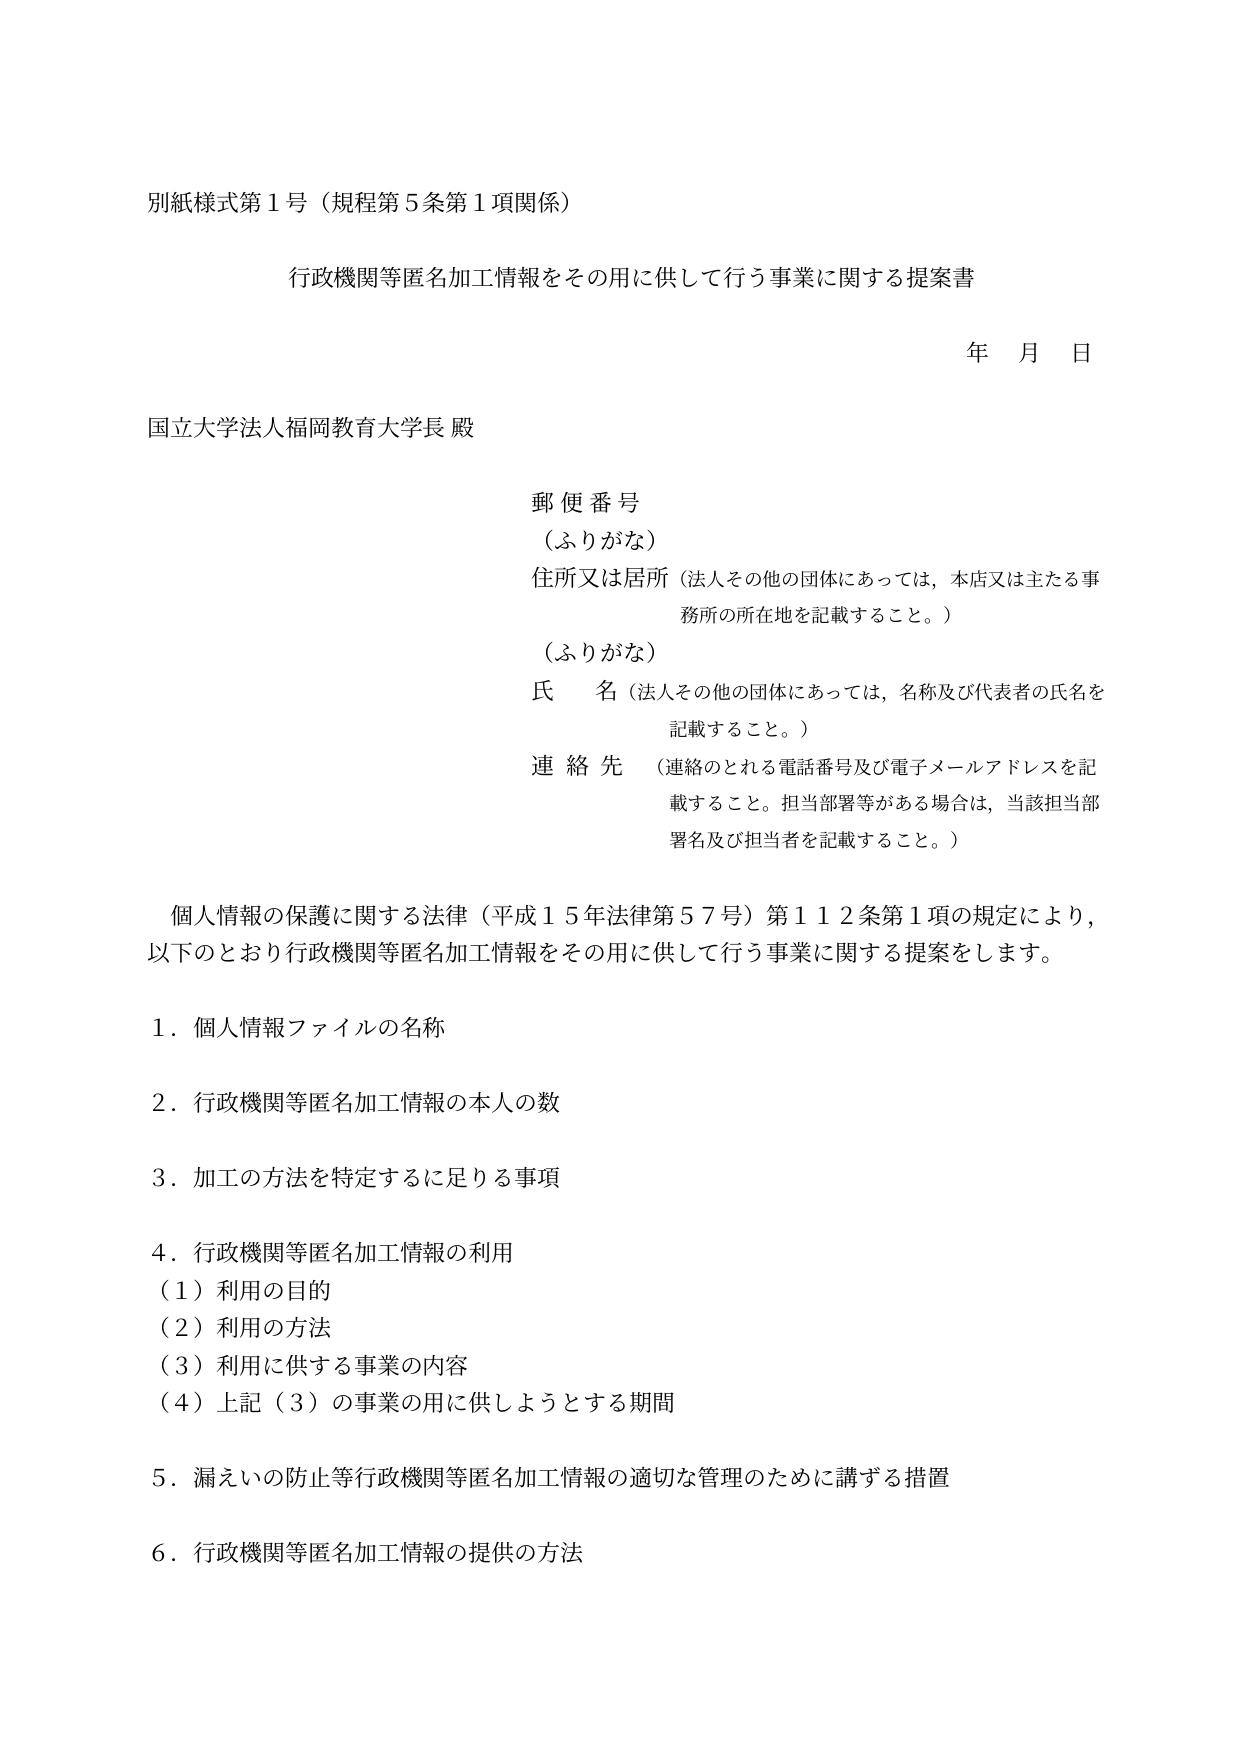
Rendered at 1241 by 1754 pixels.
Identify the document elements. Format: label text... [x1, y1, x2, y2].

text ５．漏えいの防止等行政機関等匿名加工情報の適切な管理のために講ずる措置 [148, 1458, 1093, 1496]
text 国立大学法人福岡教育大学長 殿 [148, 408, 1093, 446]
text 氏 名（法人その他の団体にあっては，名称及び代表者の氏名を記載すること。） [531, 671, 1108, 746]
text ３．加工の方法を特定するに足りる事項 [148, 1158, 1093, 1196]
text （４）上記（３）の事業の用に供しようとする期間 [148, 1383, 1093, 1421]
text （３）利用に供する事業の内容 [148, 1346, 1093, 1383]
text （ふりがな） [531, 633, 1093, 671]
text （ふりがな） [531, 521, 1093, 558]
text 住所又は居所（法人その他の団体にあっては，本店又は主たる事務所の所在地を記載すること。） [531, 558, 1107, 633]
text １．個人情報ファイルの名称 [148, 1008, 1093, 1046]
text ４．行政機関等匿名加工情報の利用 [148, 1233, 1093, 1271]
text 連 絡 先 （連絡のとれる電話番号及び電子メールアドレスを記載すること。担当部署等がある場合は，当該担当部署名及び担当者を記載すること。） [531, 746, 1108, 858]
text 別紙様式第１号（規程第５条第１項関係） [148, 183, 1093, 221]
text （１）利用の目的 [148, 1271, 1093, 1308]
text ２．行政機関等匿名加工情報の本人の数 [148, 1083, 1093, 1121]
text （２）利用の方法 [148, 1308, 1093, 1346]
text 個人情報の保護に関する法律（平成１５年法律第５７号）第１１２条第１項の規定により，以下のとおり行政機関等匿名加工情報をその用に供して行う事業に関する提案をします。 [148, 896, 1093, 971]
text 郵 便 番 号 [531, 483, 1093, 521]
text 行政機関等匿名加工情報をその用に供して行う事業に関する提案書 [148, 258, 1093, 296]
text ６．行政機関等匿名加工情報の提供の方法 [148, 1533, 1093, 1571]
text 年 月 日 [148, 333, 1093, 371]
